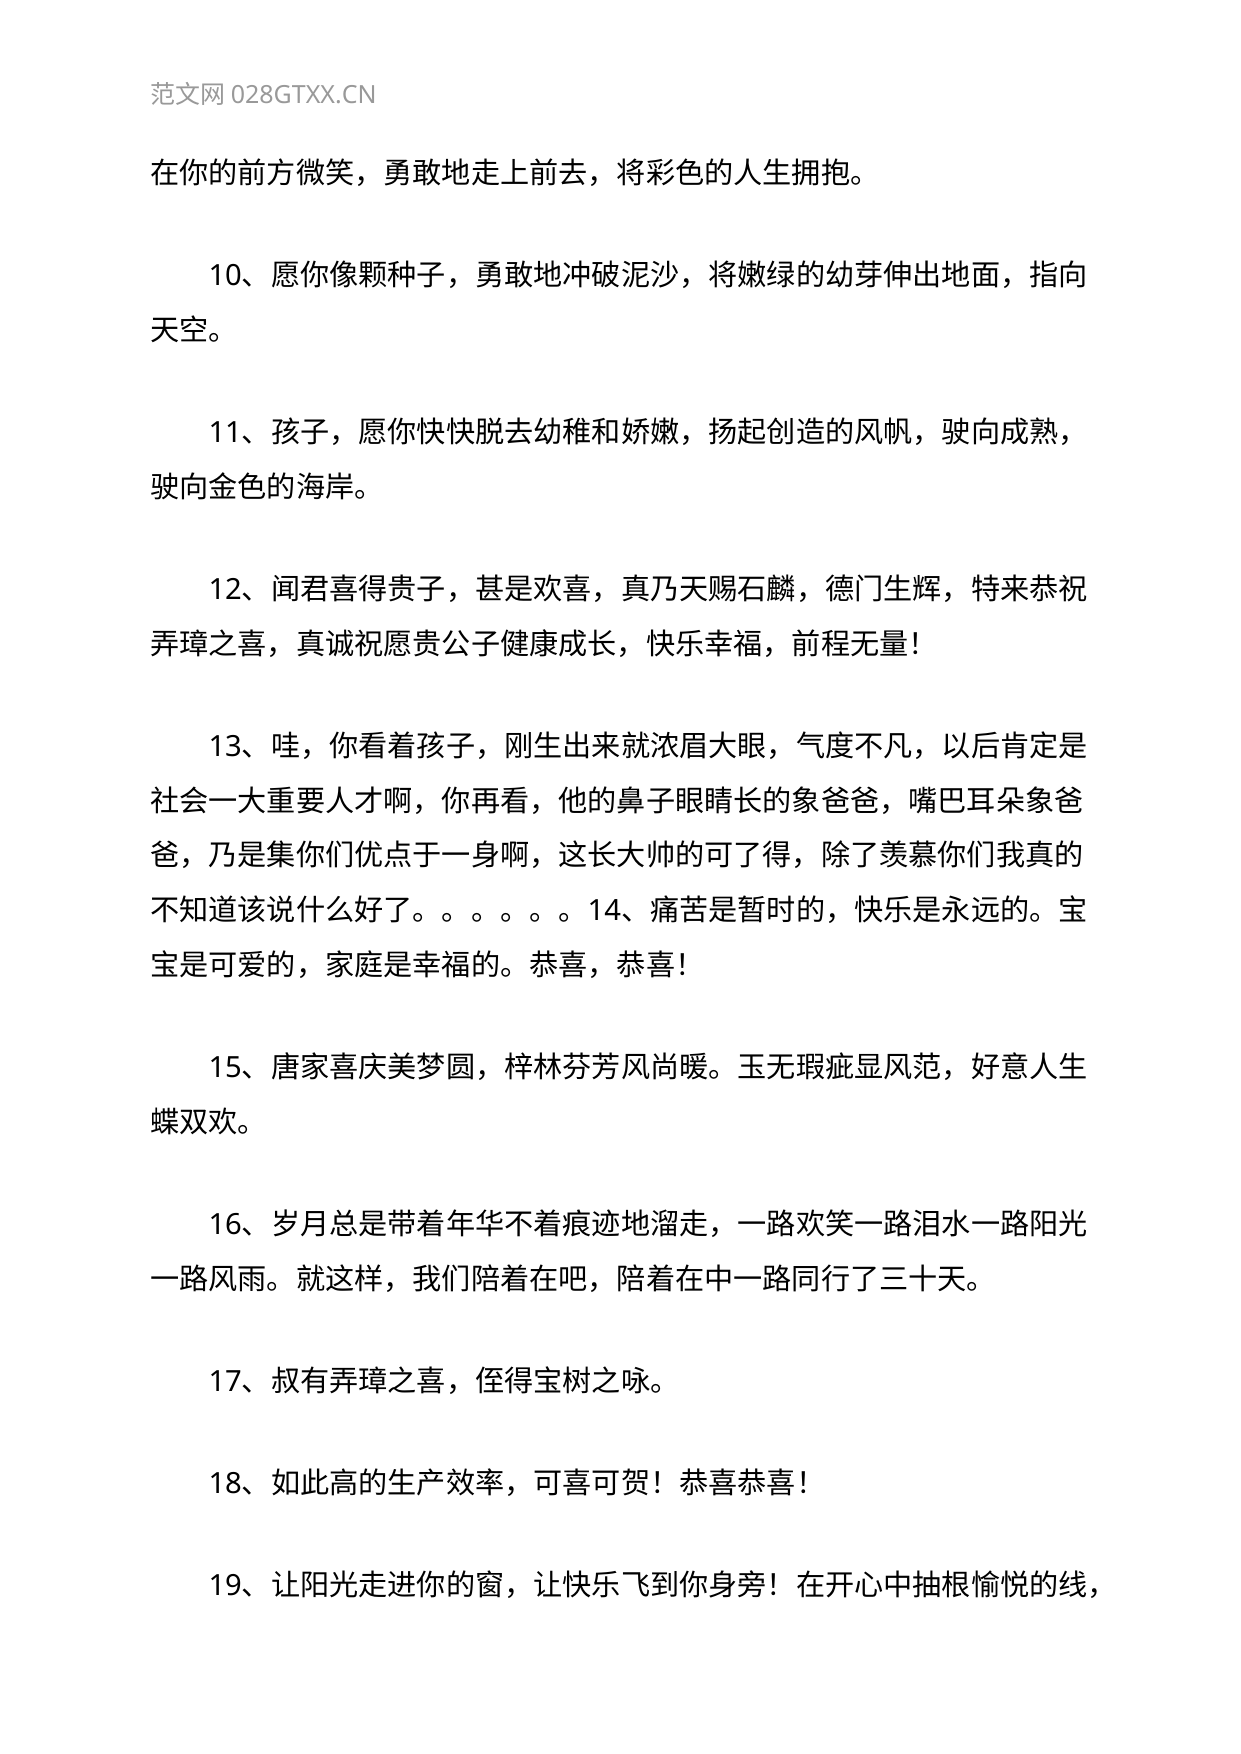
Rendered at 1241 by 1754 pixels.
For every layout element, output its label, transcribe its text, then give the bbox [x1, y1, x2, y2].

text 12、闻君喜得贵子，甚是欢喜，真乃天赐石麟，德门生辉，特来恭祝弄璋之喜，真诚祝愿贵公子健康成长，快乐幸福，前程无量！ [150, 565, 1090, 663]
text 16、岁月总是带着年华不着痕迹地溜走，一路欢笑一路泪水一路阳光一路风雨。就这样，我们陪着在吧，陪着在中一路同行了三十天。 [150, 1200, 1090, 1298]
text 18、如此高的生产效率，可喜可贺！恭喜恭喜！ [150, 1459, 1090, 1502]
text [150, 150, 1090, 192]
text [150, 1561, 1090, 1603]
text 13、哇，你看着孩子，刚生出来就浓眉大眼，气度不凡，以后肯定是社会一大重要人才啊，你再看，他的鼻子眼睛长的象爸爸，嘴巴耳朵象爸爸，乃是集你们优点于一身啊，这长大帅的可了得，除了羡慕你们我真的不知道该说什么好了。。。。。。14、痛苦是暂时的，快乐是永远的。宝宝是可爱的，家庭是幸福的。恭喜，恭喜！ [150, 722, 1090, 984]
text 10、愿你像颗种子，勇敢地冲破泥沙，将嫩绿的幼芽伸出地面，指向天空。 [150, 252, 1090, 349]
text 11、孩子，愿你快快脱去幼稚和娇嫩，扬起创造的风帆，驶向成熟，驶向金色的海岸。 [150, 408, 1090, 506]
text 15、唐家喜庆美梦圆，梓林芬芳风尚暖。玉无瑕疵显风范，好意人生蝶双欢。 [150, 1044, 1090, 1141]
text 17、叔有弄璋之喜，侄得宝树之咏。 [150, 1357, 1090, 1399]
